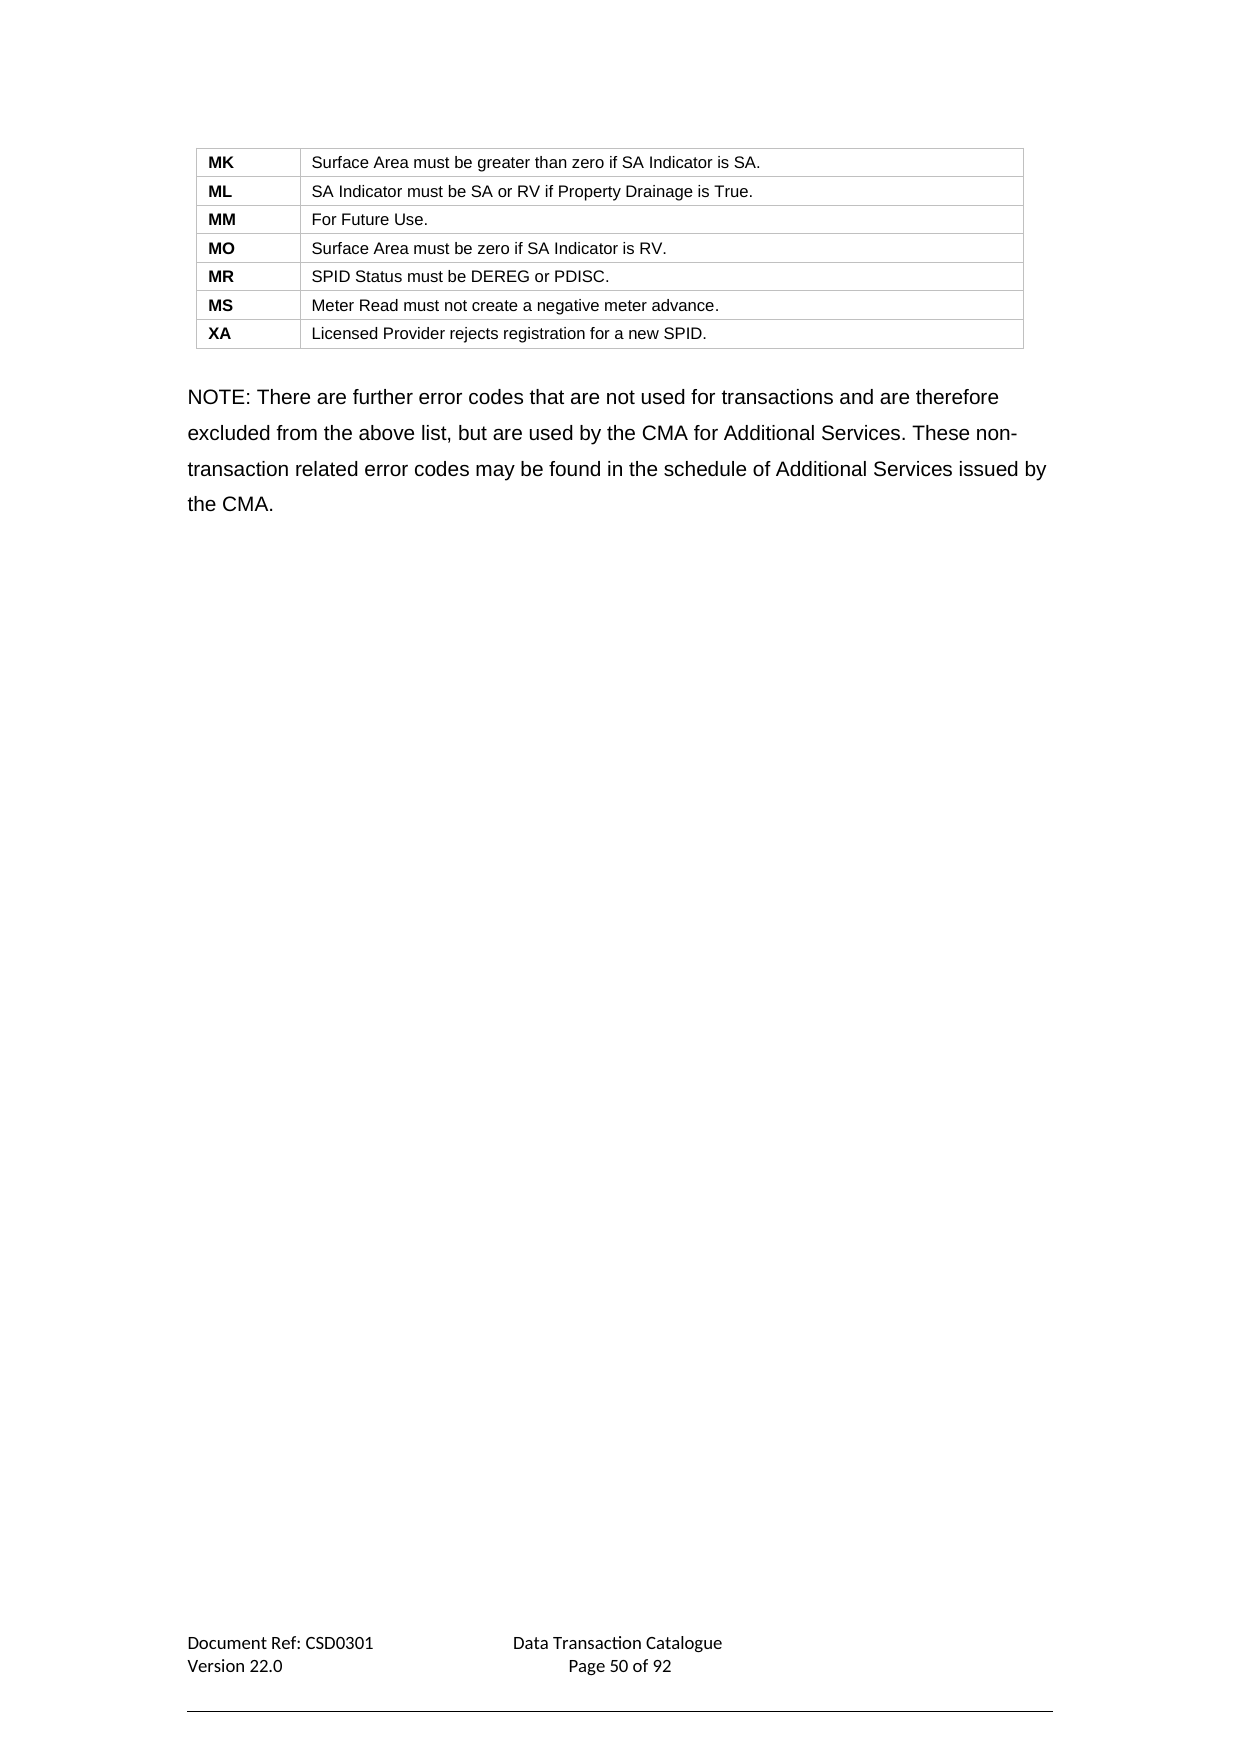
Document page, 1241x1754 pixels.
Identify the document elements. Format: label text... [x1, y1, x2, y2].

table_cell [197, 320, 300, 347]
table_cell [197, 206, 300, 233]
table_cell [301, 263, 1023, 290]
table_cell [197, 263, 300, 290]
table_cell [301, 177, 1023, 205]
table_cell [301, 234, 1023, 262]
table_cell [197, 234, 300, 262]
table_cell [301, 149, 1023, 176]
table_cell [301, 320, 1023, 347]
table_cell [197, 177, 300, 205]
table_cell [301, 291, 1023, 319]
text NOTE: There are further error codes that are not used for transactions and are therefore excluded from the above list, but are used by the CMA for Additional Services. These non-transaction related error codes may be found in the schedule of Additional Services issued by the CMA. [187, 384, 1053, 516]
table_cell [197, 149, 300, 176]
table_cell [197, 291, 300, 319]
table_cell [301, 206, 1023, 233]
